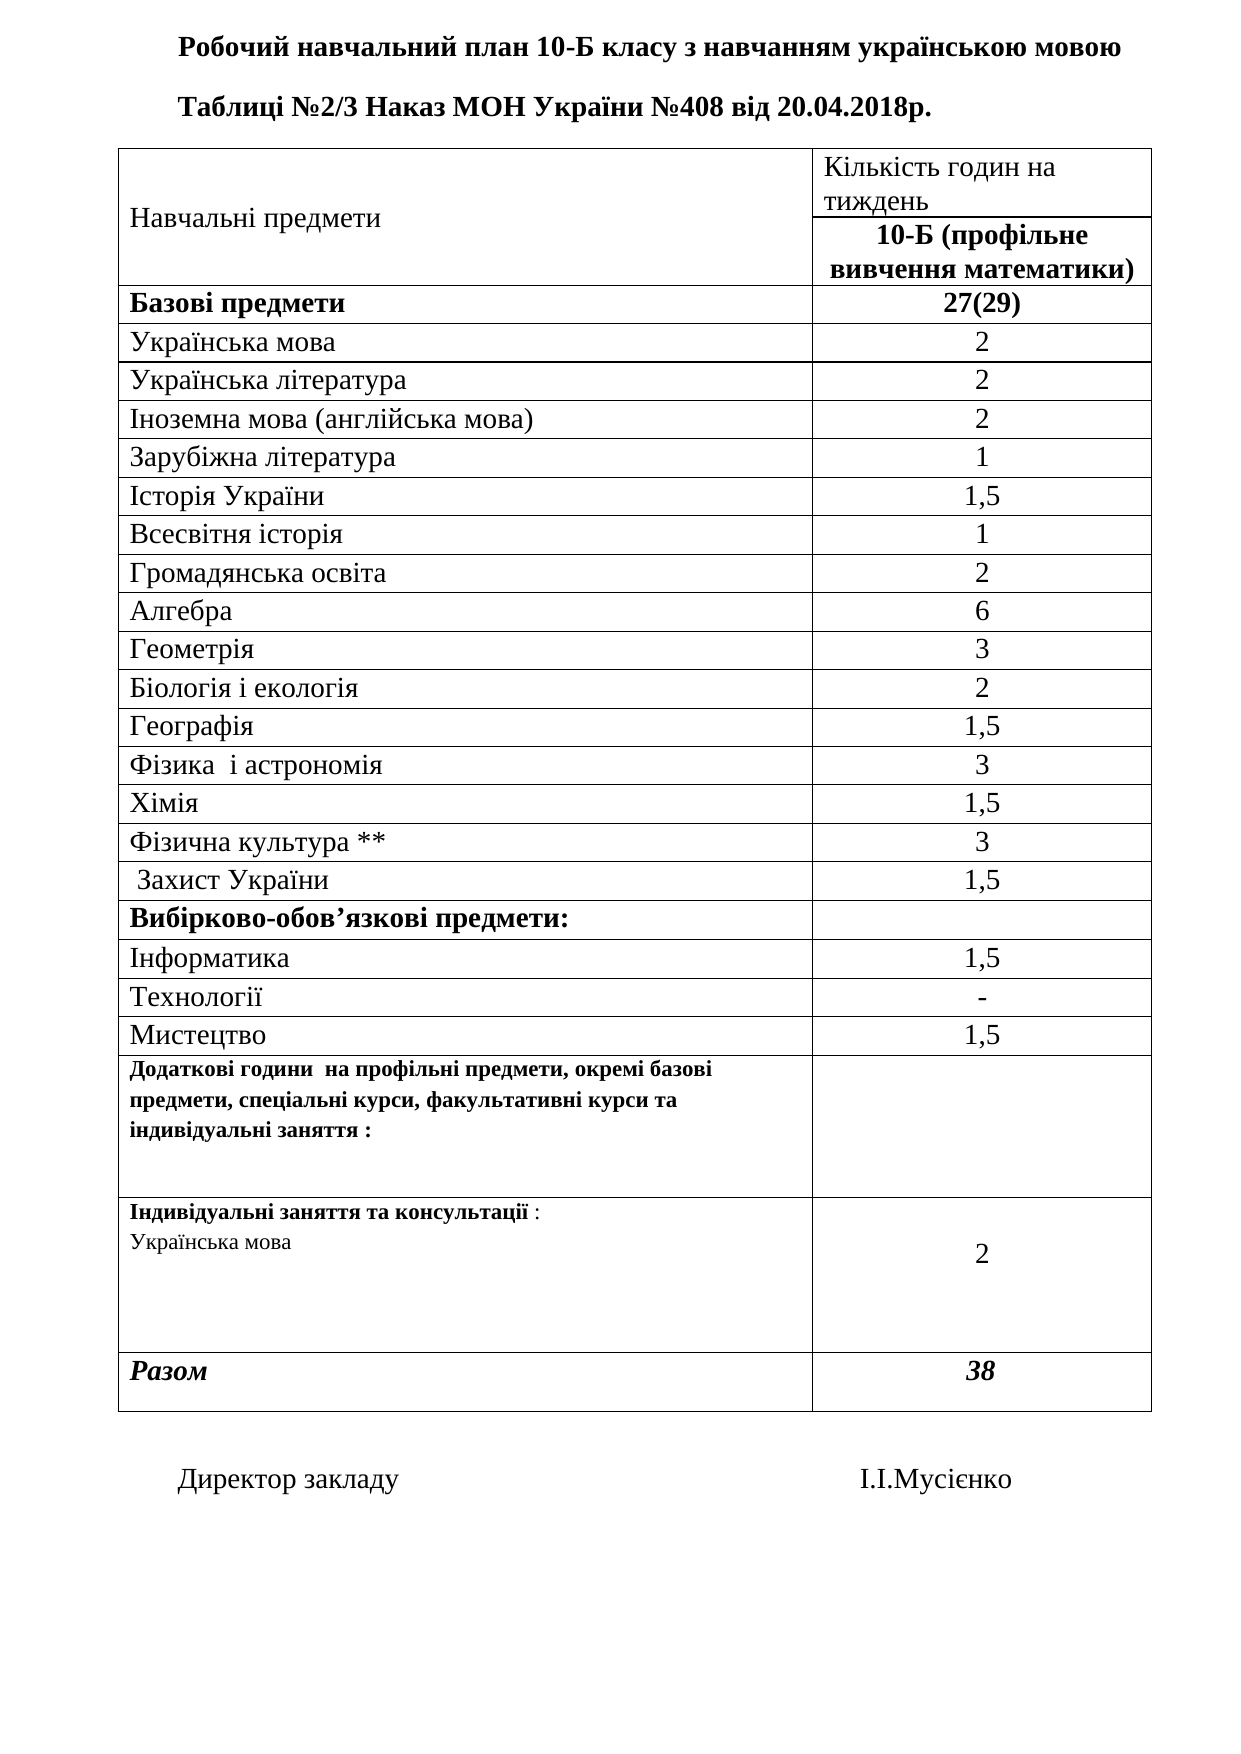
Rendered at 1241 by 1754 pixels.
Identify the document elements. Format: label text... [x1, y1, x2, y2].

table_cell 2 [813, 555, 1151, 592]
table_cell Фізична культура ** [119, 824, 812, 861]
table_cell Захист України [119, 862, 812, 899]
table_cell Громадянська освіта [119, 555, 812, 592]
table_cell [813, 1056, 1151, 1197]
table_cell Хімія [119, 785, 812, 823]
table_cell Мистецтво [119, 1017, 812, 1054]
table_cell 1 [813, 516, 1151, 554]
table_cell 2 [813, 1198, 1151, 1352]
table_cell Базові предмети [119, 286, 812, 323]
table_cell Разом [119, 1353, 812, 1411]
table_cell 3 [813, 824, 1151, 861]
table_cell 3 [813, 632, 1151, 669]
table_cell 6 [813, 593, 1151, 631]
table_cell Українська література [119, 363, 812, 400]
table_cell 2 [813, 324, 1151, 361]
table_cell Біологія і екологія [119, 670, 812, 707]
table_cell Додаткові години на профільні предмети, окремі базові предмети, спеціальні курси, факультативні курси та індивідуальні заняття : [119, 1056, 812, 1197]
table_cell Українська мова [119, 324, 812, 361]
table_cell 3 [813, 747, 1151, 784]
table_cell 1,5 [813, 478, 1151, 515]
text Директор закладу І.І.Мусієнко [177, 1461, 1122, 1494]
table_cell Технології [119, 979, 812, 1016]
table_cell 1,5 [813, 940, 1151, 978]
table_cell Індивідуальні заняття та консультації : Українська мова [119, 1198, 812, 1352]
table_cell 27(29) [813, 286, 1151, 323]
table_cell Алгебра [119, 593, 812, 631]
table_cell Всесвітня історія [119, 516, 812, 554]
table_cell Зарубіжна література [119, 439, 812, 477]
table_cell Інформатика [119, 940, 812, 978]
table_cell Вибірково-обов’язкові предмети: [119, 901, 812, 939]
table_cell 1,5 [813, 785, 1151, 823]
table_cell Географія [119, 709, 812, 746]
table_cell 2 [813, 670, 1151, 707]
table_cell 1,5 [813, 1017, 1151, 1054]
table_cell 38 [813, 1353, 1151, 1411]
table_header Кількість годин на тиждень [813, 149, 1151, 216]
text Таблиці №2/3 Наказ МОН України №408 від 20.04.2018р. [177, 89, 1122, 122]
table_cell 1,5 [813, 709, 1151, 746]
table_cell 2 [813, 363, 1151, 400]
table_cell 2 [813, 401, 1151, 438]
table_cell Іноземна мова (англійська мова) [119, 401, 812, 438]
table_header Навчальні предмети [119, 149, 812, 284]
table_cell Фізика і астрономія [119, 747, 812, 784]
table_cell 10-Б (профільне вивчення математики) [813, 218, 1151, 284]
text Робочий навчальний план 10-Б класу з навчанням українською мовою [177, 29, 1122, 63]
table_cell 1 [813, 439, 1151, 477]
table_cell Історія України [119, 478, 812, 515]
table_cell [813, 901, 1151, 939]
table_cell 1,5 [813, 862, 1151, 899]
table_cell - [813, 979, 1151, 1016]
table_cell Геометрія [119, 632, 812, 669]
